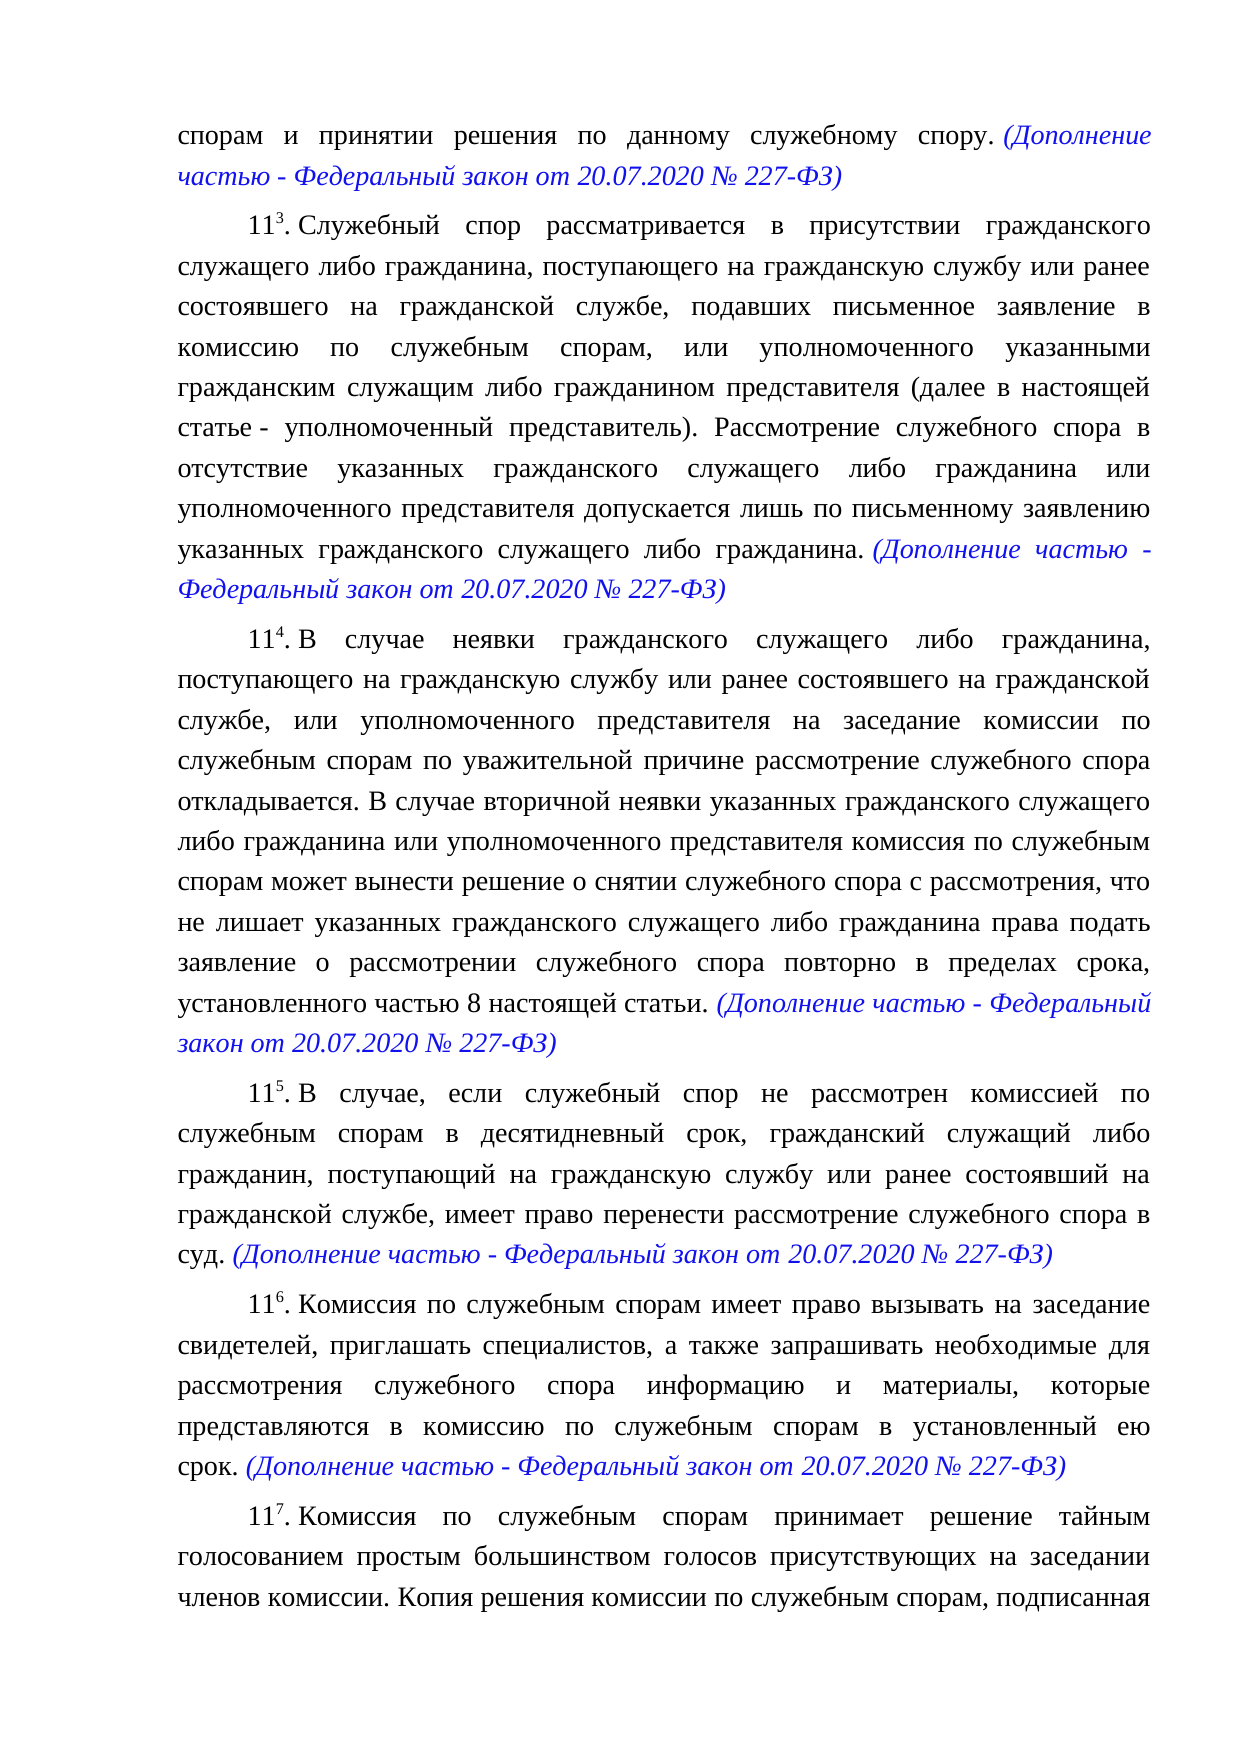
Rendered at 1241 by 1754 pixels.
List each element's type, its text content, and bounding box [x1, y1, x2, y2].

text 114. В случае неявки гражданского служащего либо гражданина, поступающего на гражданскую службу или ранее состоявшего на гражданской службе, или уполномоченного представителя на заседание комиссии по служебным спорам по уважительной причине рассмотрение служебного спора откладывается. В случае вторичной неявки указанных гражданского служащего либо гражданина или уполномоченного представителя комиссия по служебным спорам может вынести решение о снятии служебного спора с рассмотрения, что не лишает указанных гражданского служащего либо гражданина права подать заявление о рассмотрении служебного спора повторно в пределах срока, установленного частью 8 настоящей статьи. (Дополнение частью - Федеральный закон от 20.07.2020 № 227-ФЗ) [177, 622, 1152, 1058]
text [177, 118, 1152, 191]
text 115. В случае, если служебный спор не рассмотрен комиссией по служебным спорам в десятидневный срок, гражданский служащий либо гражданин, поступающий на гражданскую службу или ранее состоявший на гражданской службе, имеет право перенести рассмотрение служебного спора в суд. (Дополнение частью - Федеральный закон от 20.07.2020 № 227-ФЗ) [177, 1076, 1152, 1270]
text 113. Служебный спор рассматривается в присутствии гражданского служащего либо гражданина, поступающего на гражданскую службу или ранее состоявшего на гражданской службе, подавших письменное заявление в комиссию по служебным спорам, или уполномоченного указанными гражданским служащим либо гражданином представителя (далее в настоящей статье - уполномоченный представитель). Рассмотрение служебного спора в отсутствие указанных гражданского служащего либо гражданина или уполномоченного представителя допускается лишь по письменному заявлению указанных гражданского служащего либо гражданина. (Дополнение частью - Федеральный закон от 20.07.2020 № 227-ФЗ) [177, 208, 1152, 604]
text 116. Комиссия по служебным спорам имеет право вызывать на заседание свидетелей, приглашать специалистов, а также запрашивать необходимые для рассмотрения служебного спора информацию и материалы, которые представляются в комиссию по служебным спорам в установленный ею срок. (Дополнение частью - Федеральный закон от 20.07.2020 № 227-ФЗ) [177, 1287, 1152, 1481]
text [177, 1499, 1152, 1612]
